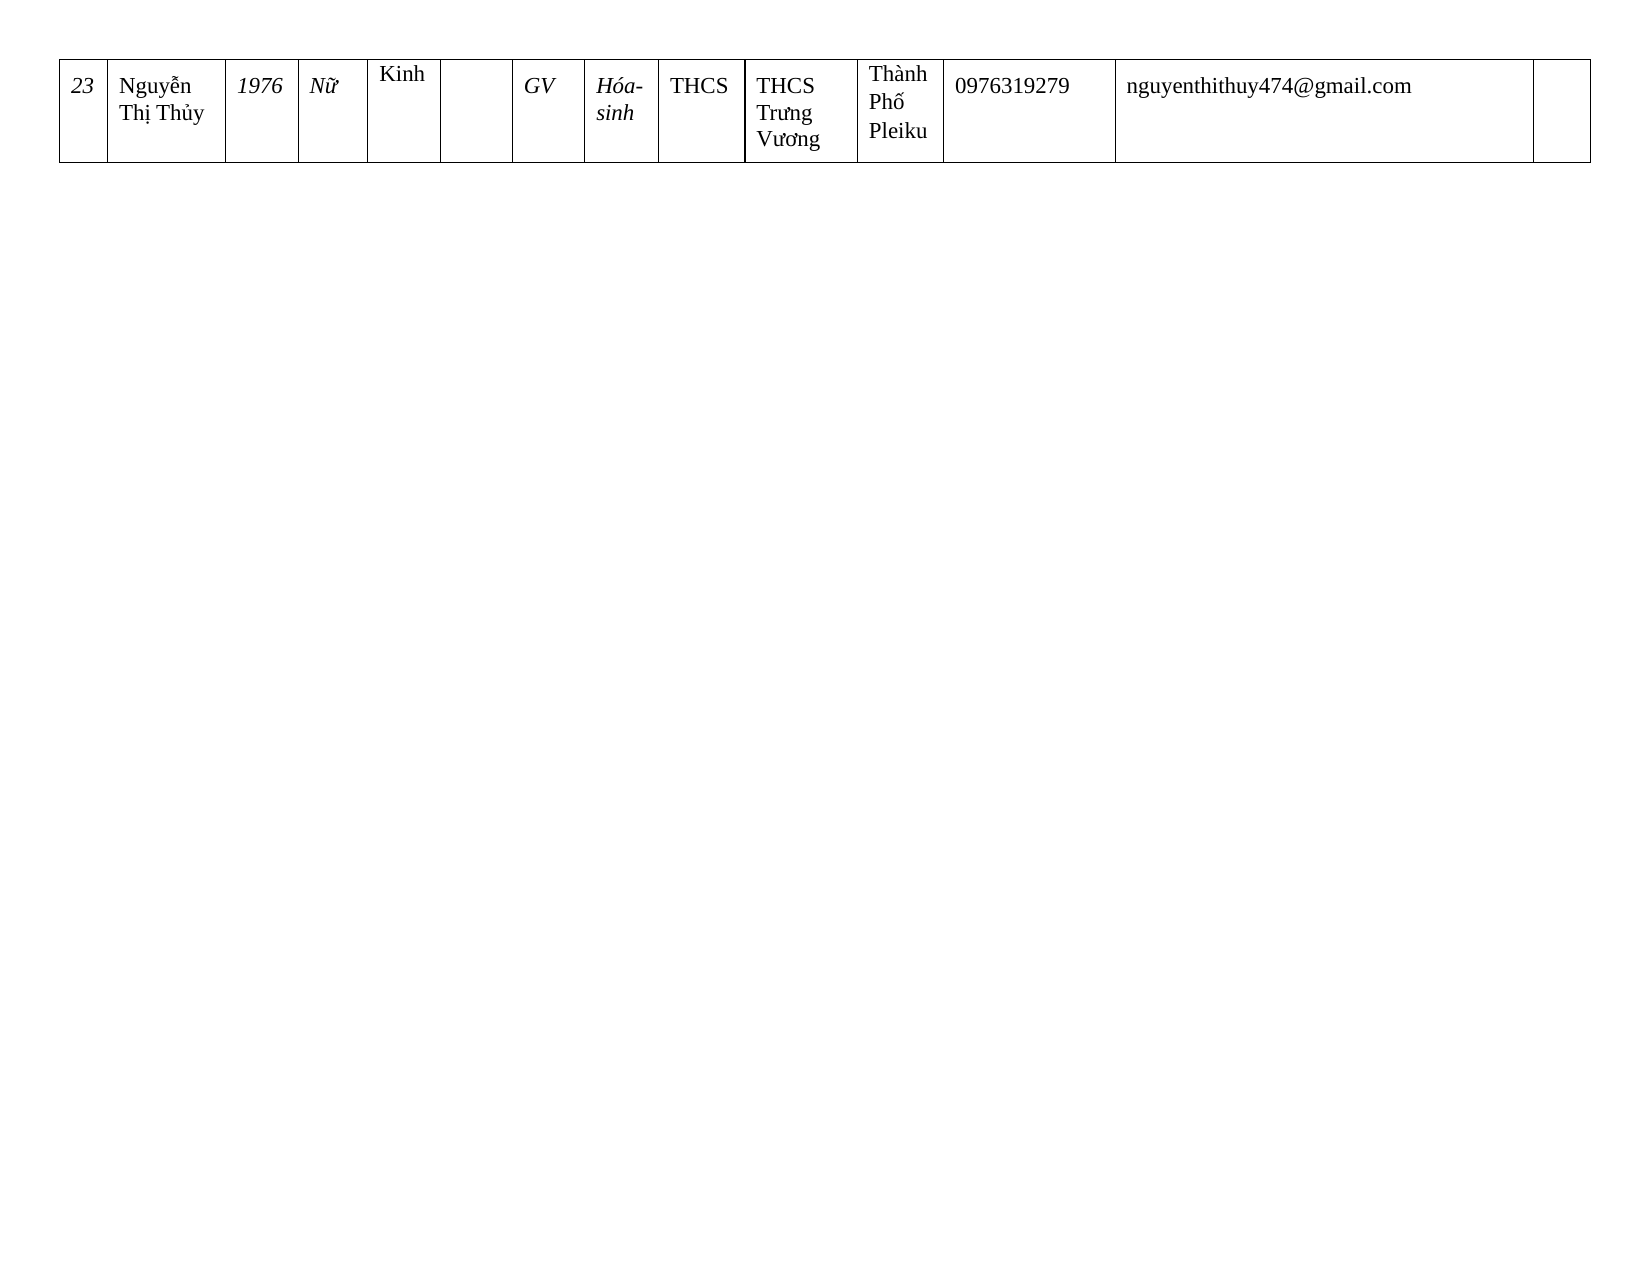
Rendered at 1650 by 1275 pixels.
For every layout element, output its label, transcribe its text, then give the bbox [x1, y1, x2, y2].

table_cell nguyenthithuy474@gmail.com [1116, 60, 1533, 162]
table_cell THCS Trưng Vương [746, 60, 857, 162]
table_cell Nguyễn Thị Thủy [108, 60, 225, 162]
table_cell [1534, 60, 1590, 162]
table_cell Nữ [299, 60, 367, 162]
table_cell 23 [60, 60, 107, 162]
table_cell 1976 [226, 60, 298, 162]
table_cell 0976319279 [944, 60, 1115, 162]
table_cell Kinh [368, 60, 440, 162]
table_cell Thành Phố Pleiku [858, 60, 943, 162]
table_cell GV [513, 60, 584, 162]
table_cell THCS [659, 60, 744, 162]
table_cell [441, 60, 512, 162]
table_cell Hóa-sinh [585, 60, 658, 162]
